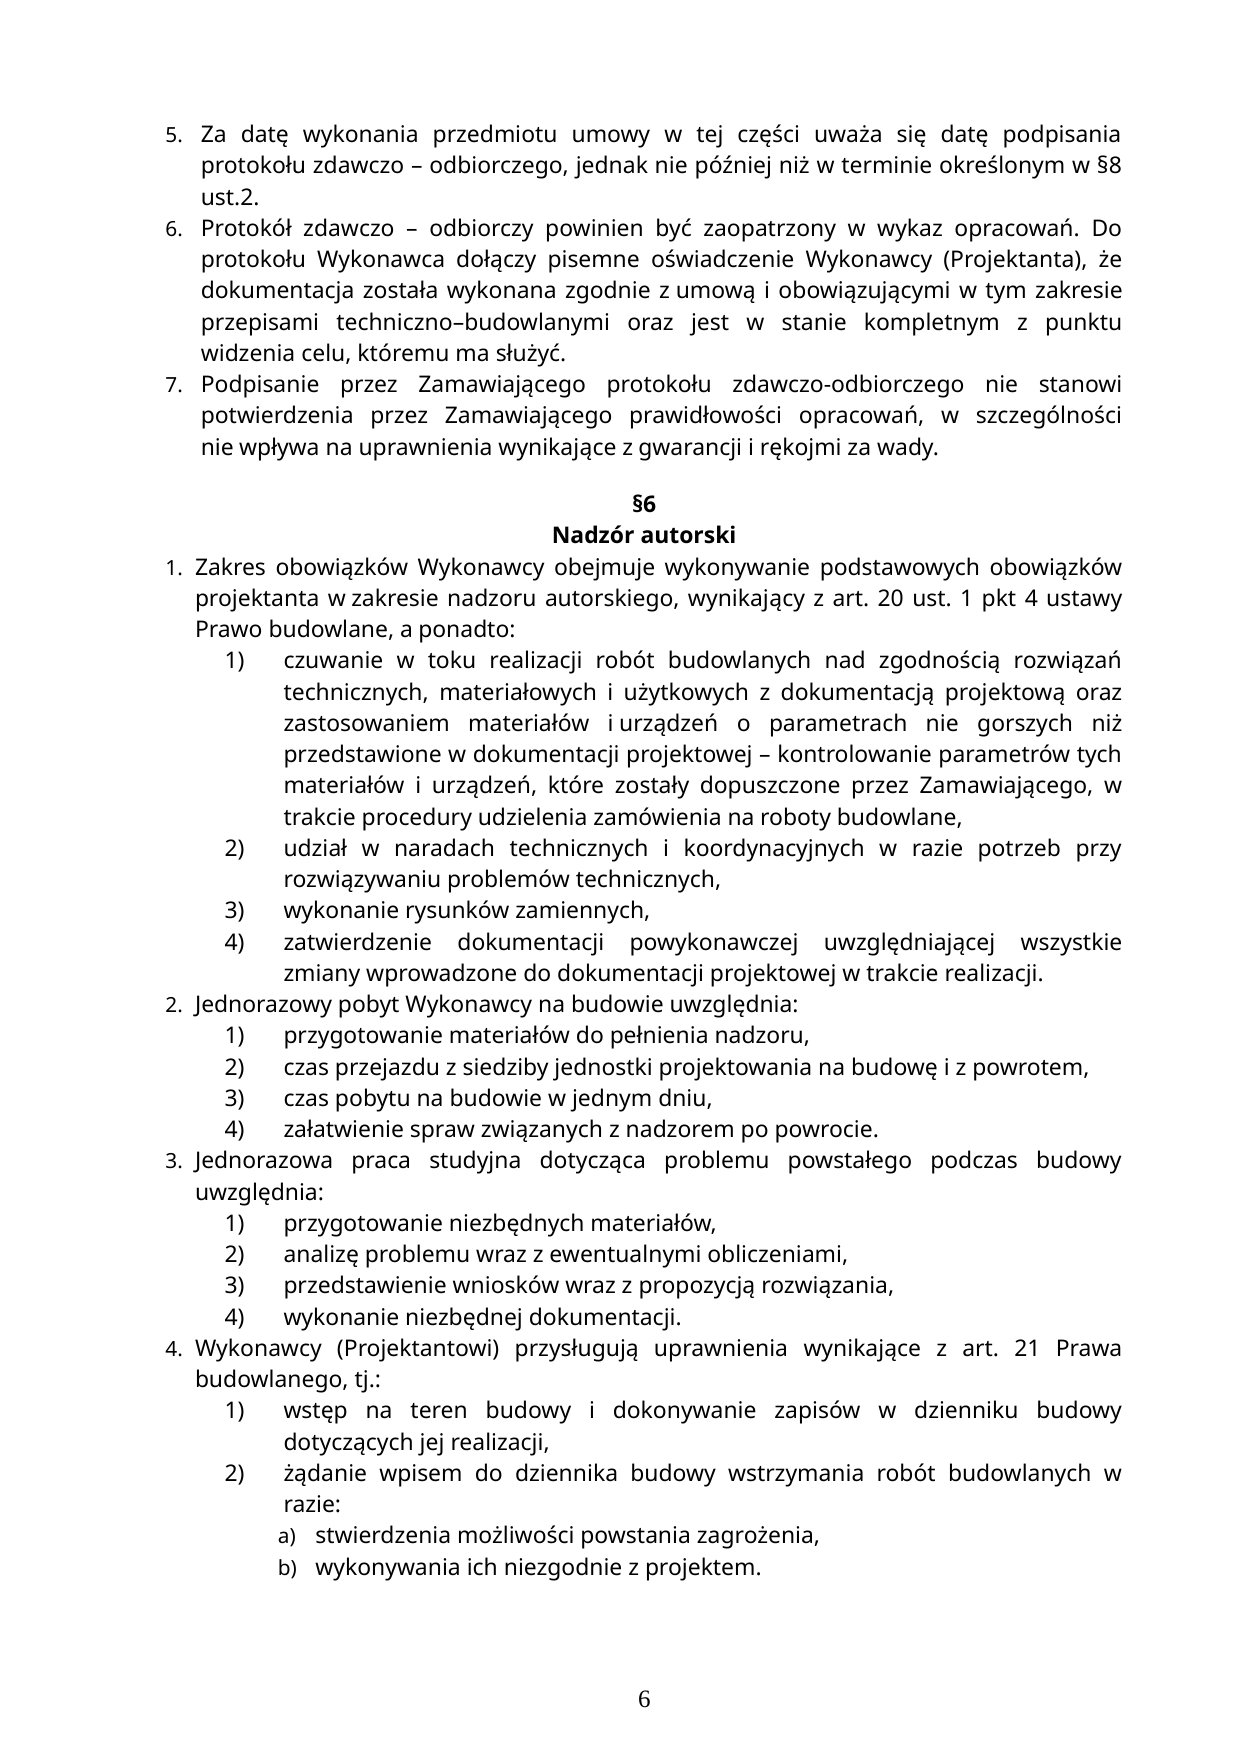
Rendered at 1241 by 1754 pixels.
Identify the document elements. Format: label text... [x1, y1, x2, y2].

list Protokół zdawczo – odbiorczy powinien być zaopatrzony w wykaz opracowań. Do protokołu Wykonawca dołączy pisemne oświadczenie Wykonawcy (Projektanta), że dokumentacja została wykonana zgodnie z umową i obowiązującymi w tym zakresie przepisami techniczno–budowlanymi oraz jest w stanie kompletnym z punktu widzenia celu, któremu ma służyć. [165, 212, 1123, 368]
list czas pobytu na budowie w jednym dniu, [224, 1082, 1123, 1113]
list Wykonawcy (Projektantowi) przysługują uprawnienia wynikające z art. 21 Prawa budowlanego, tj.: [165, 1332, 1123, 1394]
list czuwanie w toku realizacji robót budowlanych nad zgodnością rozwiązań technicznych, materiałowych i użytkowych z dokumentacją projektową oraz zastosowaniem materiałów i urządzeń o parametrach nie gorszych niż przedstawione w dokumentacji projektowej – kontrolowanie parametrów tych materiałów i urządzeń, które zostały dopuszczone przez Zamawiającego, w trakcie procedury udzielenia zamówienia na roboty budowlane, [224, 644, 1123, 832]
list żądanie wpisem do dziennika budowy wstrzymania robót budowlanych w razie: [224, 1457, 1123, 1519]
list analizę problemu wraz z ewentualnymi obliczeniami, [224, 1238, 1123, 1269]
list Podpisanie przez Zamawiającego protokołu zdawczo-odbiorczego nie stanowi potwierdzenia przez Zamawiającego prawidłowości opracowań, w szczególności nie wpływa na uprawnienia wynikające z gwarancji i rękojmi za wady. [165, 368, 1123, 462]
list stwierdzenia możliwości powstania zagrożenia, [278, 1519, 1123, 1551]
list przygotowanie niezbędnych materiałów, [224, 1207, 1123, 1238]
list wykonanie rysunków zamiennych, [224, 894, 1123, 926]
list udział w naradach technicznych i koordynacyjnych w razie potrzeb przy rozwiązywaniu problemów technicznych, [224, 832, 1123, 894]
list czas przejazdu z siedziby jednostki projektowania na budowę i z powrotem, [224, 1051, 1123, 1082]
subtitle Nadzór autorski [165, 519, 1123, 551]
text §6 [165, 488, 1123, 519]
list załatwienie spraw związanych z nadzorem po powrocie. [224, 1113, 1123, 1144]
list Za datę wykonania przedmiotu umowy w tej części uważa się datę podpisania protokołu zdawczo – odbiorczego, jednak nie później niż w terminie określonym w §8 ust.2. [165, 118, 1123, 212]
list przedstawienie wniosków wraz z propozycją rozwiązania, [224, 1269, 1123, 1301]
list zatwierdzenie dokumentacji powykonawczej uwzględniającej wszystkie zmiany wprowadzone do dokumentacji projektowej w trakcie realizacji. [224, 926, 1123, 988]
list wykonanie niezbędnej dokumentacji. [224, 1301, 1123, 1332]
list przygotowanie materiałów do pełnienia nadzoru, [224, 1019, 1123, 1051]
list Jednorazowy pobyt Wykonawcy na budowie uwzględnia: [165, 988, 1123, 1019]
list Zakres obowiązków Wykonawcy obejmuje wykonywanie podstawowych obowiązków projektanta w zakresie nadzoru autorskiego, wynikający z art. 20 ust. 1 pkt 4 ustawy Prawo budowlane, a ponadto: [165, 551, 1123, 644]
list wstęp na teren budowy i dokonywanie zapisów w dzienniku budowy dotyczących jej realizacji, [224, 1394, 1123, 1457]
list wykonywania ich niezgodnie z projektem. [278, 1551, 1123, 1582]
list Jednorazowa praca studyjna dotycząca problemu powstałego podczas budowy uwzględnia: [165, 1144, 1123, 1207]
